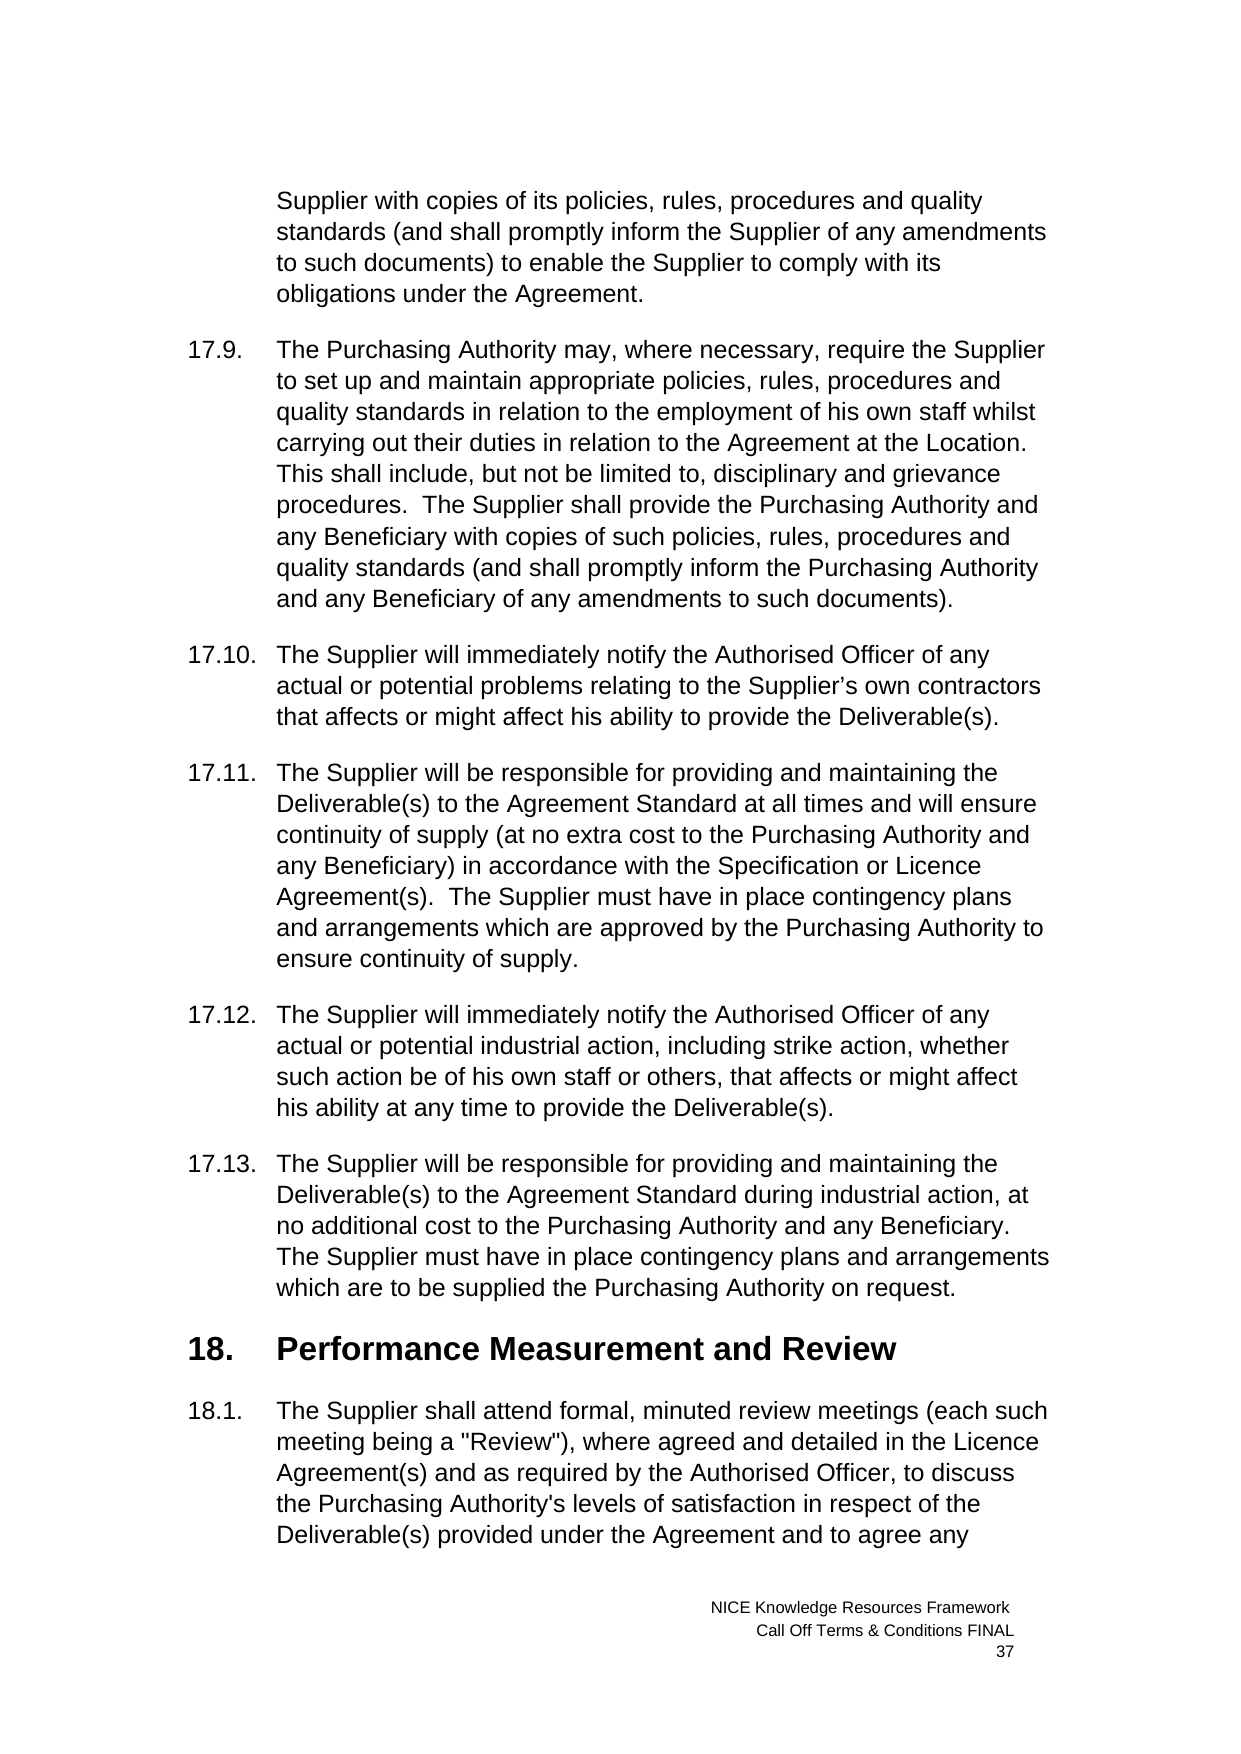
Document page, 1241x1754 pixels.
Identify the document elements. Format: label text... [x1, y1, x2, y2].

text The Purchasing Authority may, where necessary, require the Supplier to set up and maintain appropriate policies, rules, procedures and quality standards in relation to the employment of his own staff whilst carrying out their duties in relation to the Agreement at the Location. This shall include, but not be limited to, disciplinary and grievance procedures. The Supplier shall provide the Purchasing Authority and any Beneficiary with copies of such policies, rules, procedures and quality standards (and shall promptly inform the Purchasing Authority and any Beneficiary of any amendments to such documents). [187, 335, 1053, 612]
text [187, 186, 1053, 308]
text The Supplier will be responsible for providing and maintaining the Deliverable(s) to the Agreement Standard during industrial action, at no additional cost to the Purchasing Authority and any Beneficiary. The Supplier must have in place contingency plans and arrangements which are to be supplied the Purchasing Authority on request. [187, 1149, 1053, 1302]
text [187, 1396, 1053, 1549]
subtitle Performance Measurement and Review [187, 1329, 1053, 1368]
text The Supplier will immediately notify the Authorised Officer of any actual or potential industrial action, including strike action, whether such action be of his own staff or others, that affects or might affect his ability at any time to provide the Deliverable(s). [187, 1000, 1053, 1122]
text The Supplier will be responsible for providing and maintaining the Deliverable(s) to the Agreement Standard at all times and will ensure continuity of supply (at no extra cost to the Purchasing Authority and any Beneficiary) in accordance with the Specification or Licence Agreement(s). The Supplier must have in place contingency plans and arrangements which are approved by the Purchasing Authority to ensure continuity of supply. [187, 758, 1053, 973]
text The Supplier will immediately notify the Authorised Officer of any actual or potential problems relating to the Supplier’s own contractors that affects or might affect his ability to provide the Deliverable(s). [187, 639, 1053, 730]
